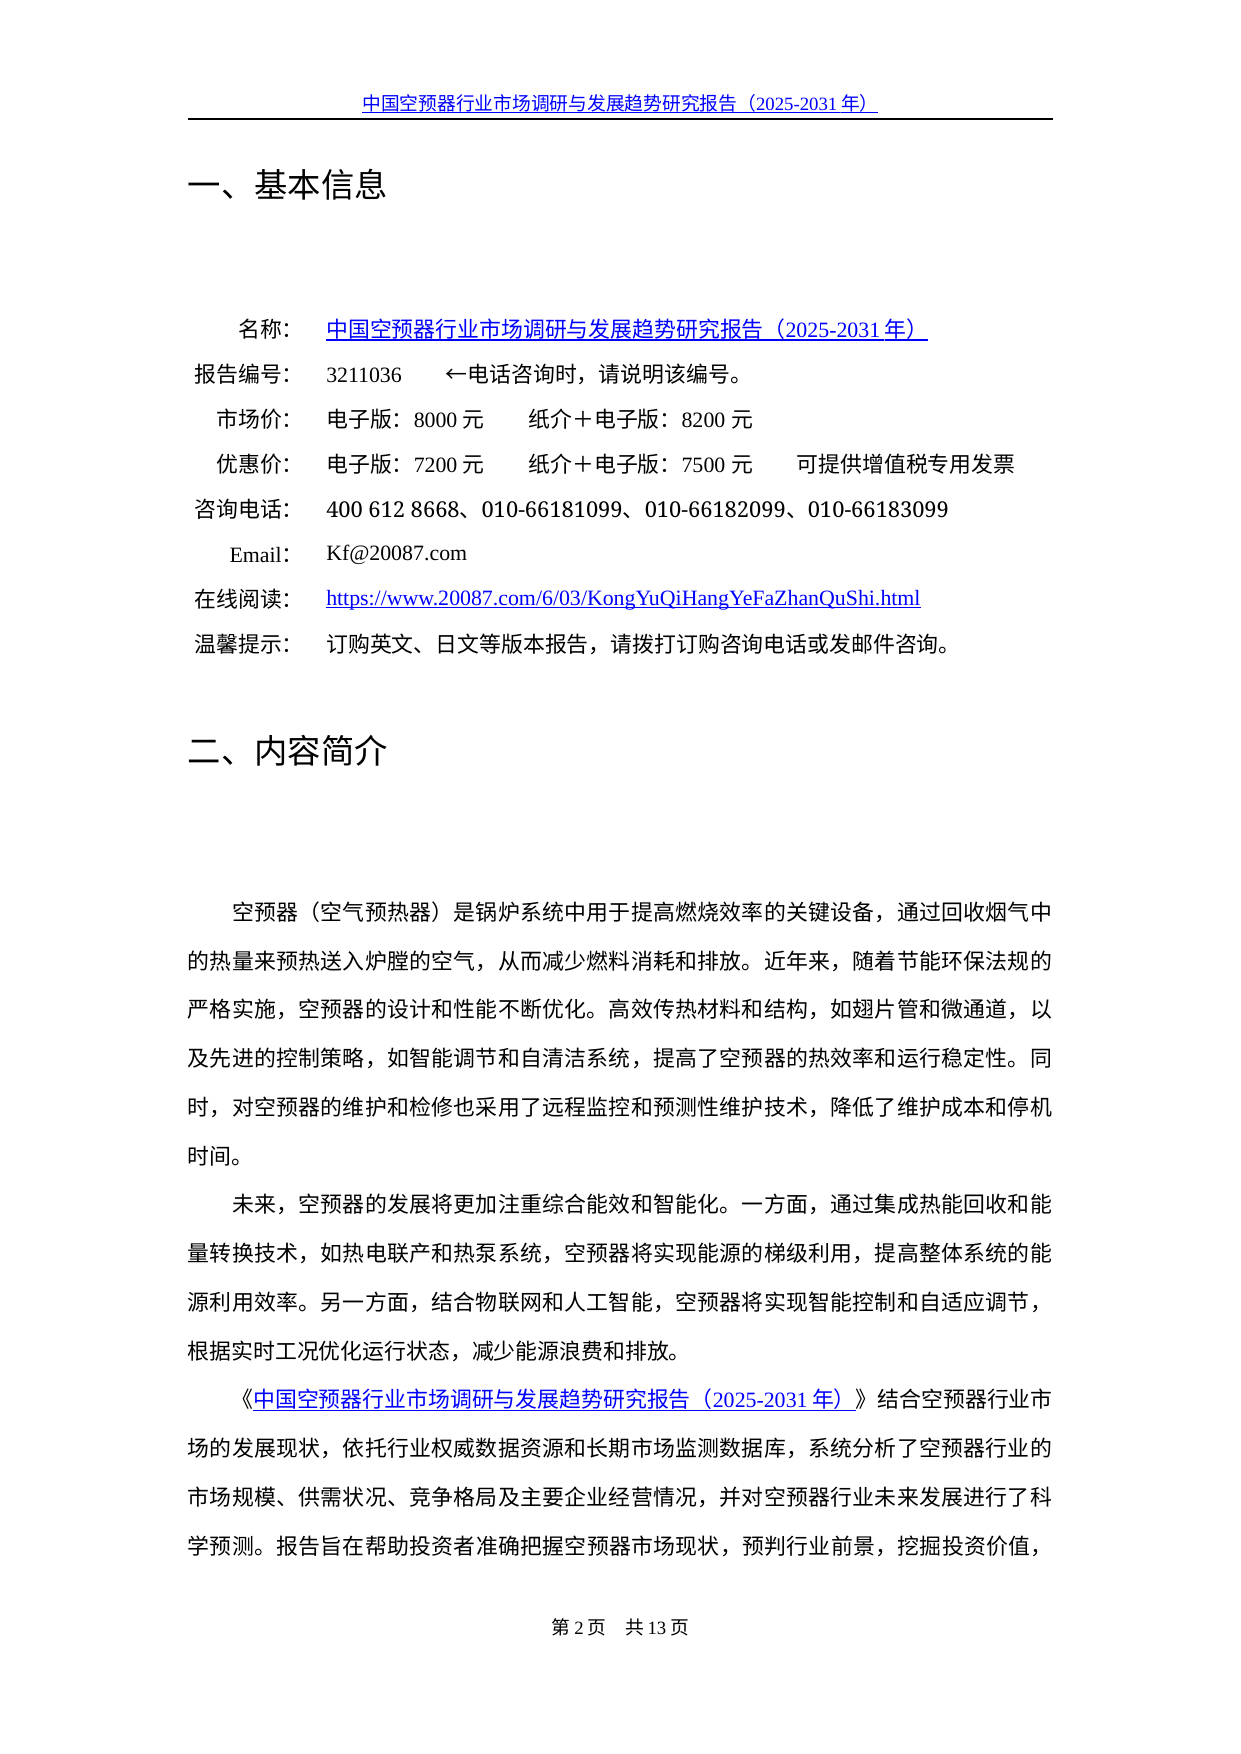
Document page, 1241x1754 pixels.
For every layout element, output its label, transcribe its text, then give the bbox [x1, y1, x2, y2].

table_cell Email： [167, 537, 315, 582]
table_cell 电子版：8000 元 纸介＋电子版：8200 元 [315, 402, 1073, 447]
title 二、内容简介 [187, 717, 1053, 782]
table_cell [315, 582, 1073, 627]
table_cell 优惠价： [167, 447, 315, 492]
table_cell 报告编号： [167, 357, 315, 402]
table_cell 市场价： [167, 402, 315, 447]
table_cell 电子版：7200 元 纸介＋电子版：7500 元 可提供增值税专用发票 [315, 447, 1073, 492]
table_cell 订购英文、日文等版本报告，请拨打订购咨询电话或发邮件咨询。 [315, 627, 1073, 672]
table_header 名称： [167, 312, 315, 357]
table_cell Kf@20087.com [315, 537, 1073, 582]
table_cell 在线阅读： [167, 582, 315, 627]
table_cell 温馨提示： [167, 627, 315, 672]
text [187, 894, 1053, 1561]
title 一、基本信息 [187, 150, 1053, 215]
table_cell 咨询电话： [167, 492, 315, 537]
table_cell 3211036 ←电话咨询时，请说明该编号。 [315, 357, 1073, 402]
table_cell 400 612 8668、010-66181099、010-66182099、010-66183099 [315, 492, 1073, 537]
table_header 中国空预器行业市场调研与发展趋势研究报告（2025-2031年） [315, 312, 1073, 357]
